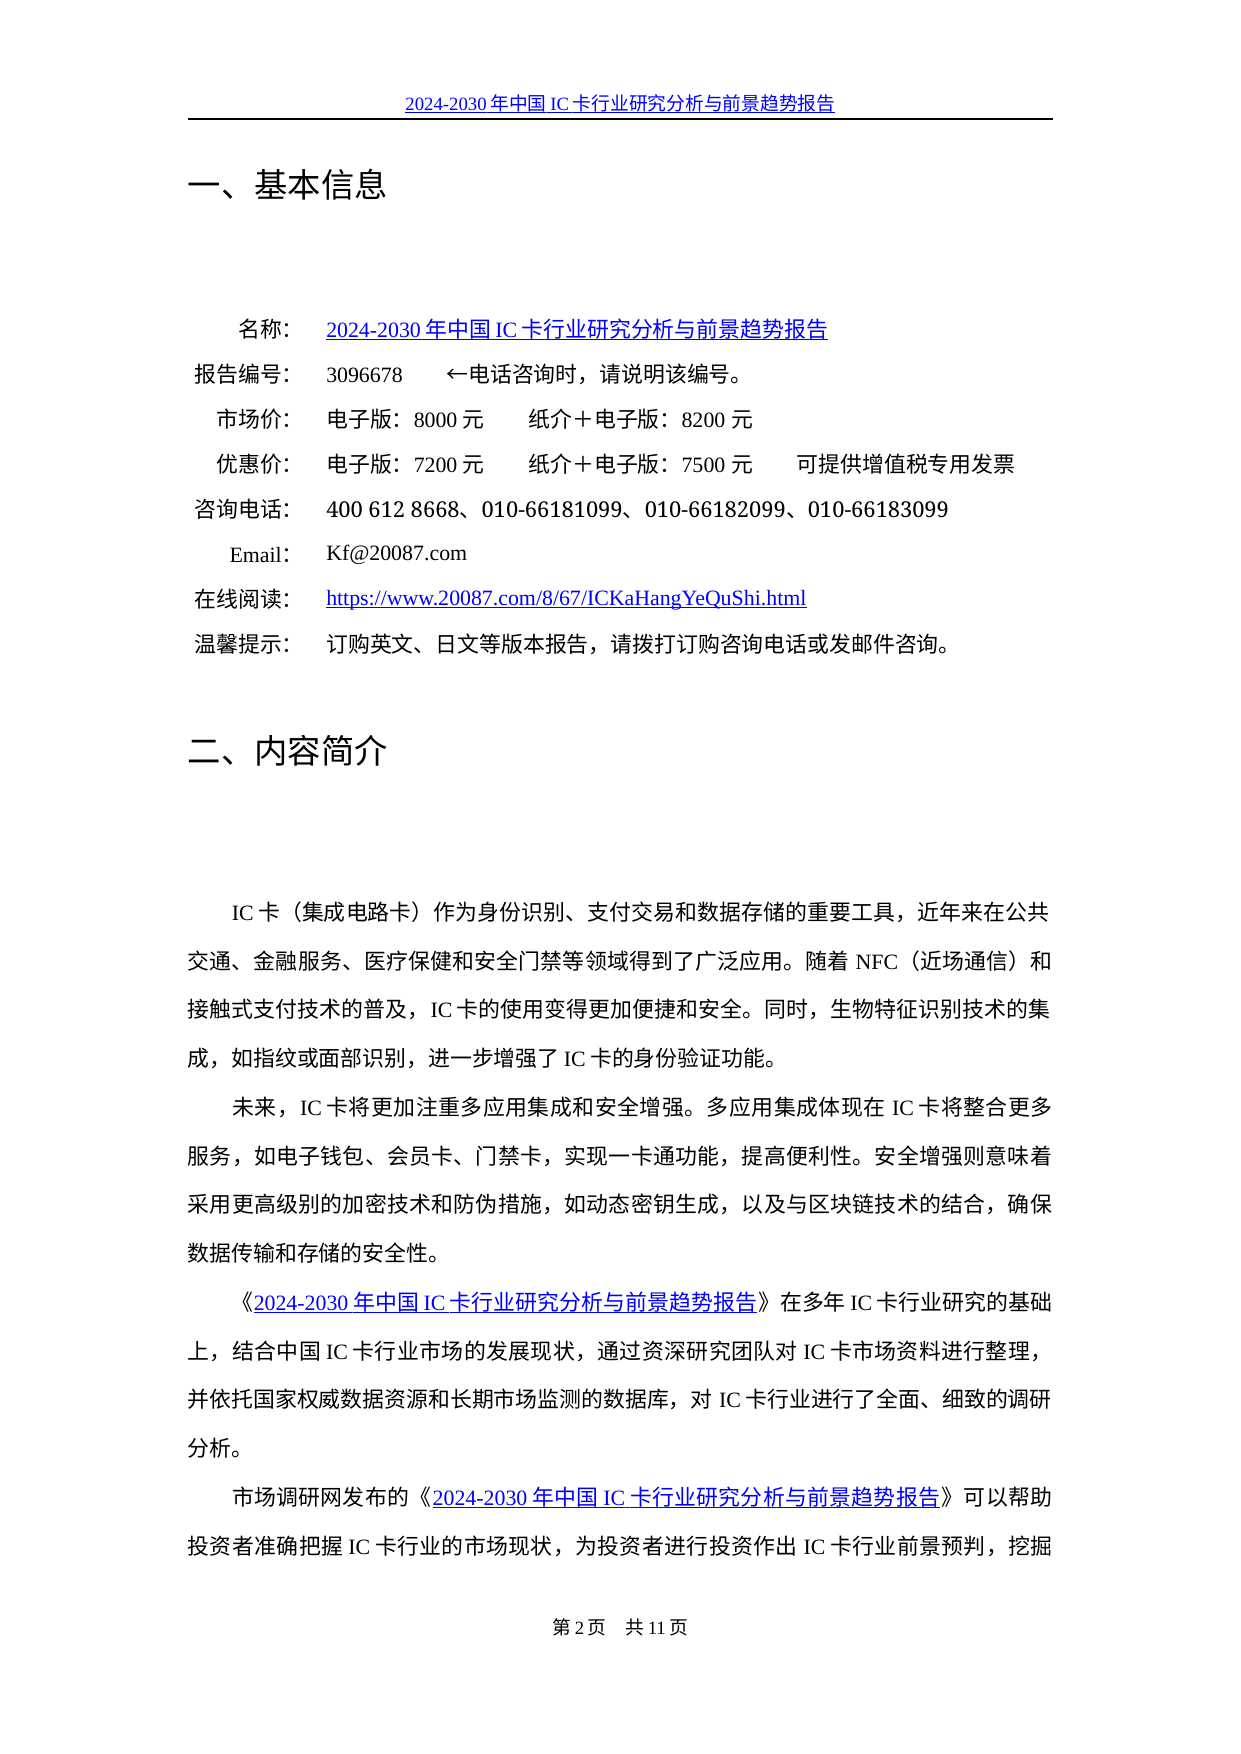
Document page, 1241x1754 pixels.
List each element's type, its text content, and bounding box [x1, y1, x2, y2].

table_cell 在线阅读： [167, 582, 315, 627]
table_cell 市场价： [167, 402, 315, 447]
table_header 名称： [167, 312, 315, 357]
title 二、内容简介 [187, 717, 1053, 782]
table_cell 优惠价： [167, 447, 315, 492]
table_cell Kf@20087.com [315, 537, 1073, 582]
table_cell 咨询电话： [167, 492, 315, 537]
table_cell 3096678 ←电话咨询时，请说明该编号。 [315, 357, 1073, 402]
table_cell 电子版：8000 元 纸介＋电子版：8200 元 [315, 402, 1073, 447]
table_cell Email： [167, 537, 315, 582]
table_cell 400 612 8668、010-66181099、010-66182099、010-66183099 [315, 492, 1073, 537]
table_cell 订购英文、日文等版本报告，请拨打订购咨询电话或发邮件咨询。 [315, 627, 1073, 672]
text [187, 894, 1053, 1561]
title 一、基本信息 [187, 150, 1053, 215]
table_cell 温馨提示： [167, 627, 315, 672]
table_cell [315, 582, 1073, 627]
table_cell 电子版：7200 元 纸介＋电子版：7500 元 可提供增值税专用发票 [315, 447, 1073, 492]
table_cell 报告编号： [167, 357, 315, 402]
table_header 2024-2030年中国IC卡行业研究分析与前景趋势报告 [315, 312, 1073, 357]
